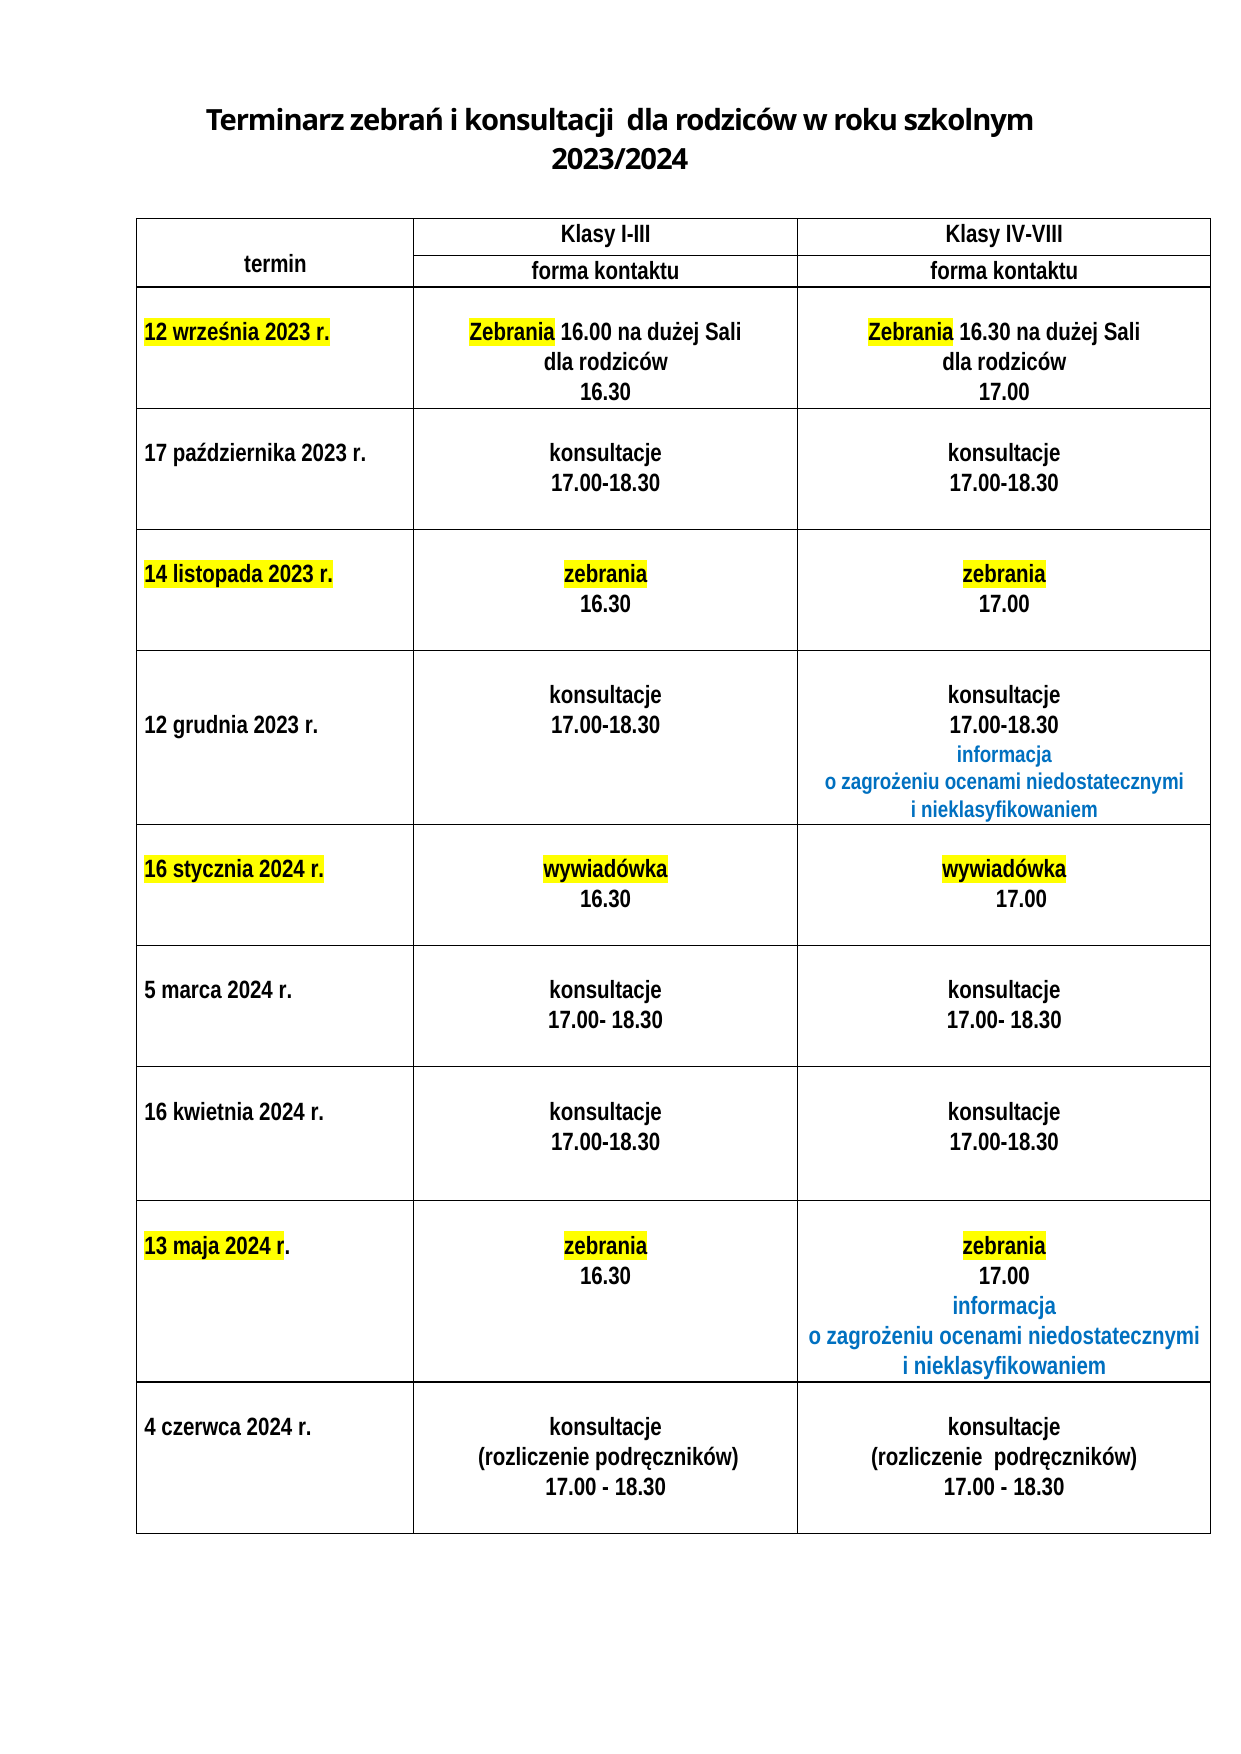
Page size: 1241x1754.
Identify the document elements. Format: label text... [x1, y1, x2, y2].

table_cell 17 października 2023 r. [137, 409, 413, 528]
table_header Klasy I-III [414, 219, 797, 255]
table_cell konsultacje (rozliczenie podręczników) 17.00 - 18.30 [414, 1383, 797, 1532]
table_cell forma kontaktu [414, 256, 797, 286]
table_cell Zebrania 16.30 na dużej Sali dla rodziców 17.00 [798, 288, 1210, 407]
table_cell konsultacje (rozliczenie podręczników) 17.00 - 18.30 [798, 1383, 1210, 1532]
table_cell Zebrania 16.00 na dużej Sali dla rodziców 16.30 [414, 288, 797, 407]
table_cell zebrania 16.30 [414, 530, 797, 649]
table_cell wywiadówka 16.30 [414, 825, 797, 944]
text Terminarz zebrań i konsultacji dla rodziców w roku szkolnym 2023/2024 [148, 99, 1092, 178]
table_cell 14 listopada 2023 r. [137, 530, 413, 649]
table_cell konsultacje 17.00-18.30 [798, 1067, 1210, 1200]
table_cell 4 czerwca 2024 r. [137, 1383, 413, 1532]
table_cell konsultacje 17.00- 18.30 [414, 946, 797, 1066]
table_cell konsultacje 17.00- 18.30 [798, 946, 1210, 1066]
table_cell 12 grudnia 2023 r. [137, 651, 413, 823]
table_cell wywiadówka 17.00 [798, 825, 1210, 944]
table_cell zebrania 16.30 [414, 1201, 797, 1381]
table_cell 16 kwietnia 2024 r. [137, 1067, 413, 1200]
table_header Klasy IV-VIII [798, 219, 1210, 255]
table_cell zebrania 17.00 [798, 530, 1210, 649]
table_cell 5 marca 2024 r. [137, 946, 413, 1066]
table_header termin [137, 219, 413, 286]
table_cell 16 stycznia 2024 r. [137, 825, 413, 944]
table_cell forma kontaktu [798, 256, 1210, 286]
table_cell konsultacje 17.00-18.30 [414, 409, 797, 528]
table_cell konsultacje 17.00-18.30 [414, 1067, 797, 1200]
table_cell zebrania 17.00 informacja o zagrożeniu ocenami niedostatecznymi i nieklasyfikowaniem [798, 1201, 1210, 1381]
table_cell konsultacje 17.00-18.30 [798, 409, 1210, 528]
table_cell konsultacje 17.00-18.30 informacja o zagrożeniu ocenami niedostatecznymi i nieklasyfikowaniem [798, 651, 1210, 823]
table_cell 12 września 2023 r. [137, 288, 413, 407]
table_cell 13 maja 2024 r. [137, 1201, 413, 1381]
table_cell konsultacje 17.00-18.30 [414, 651, 797, 823]
